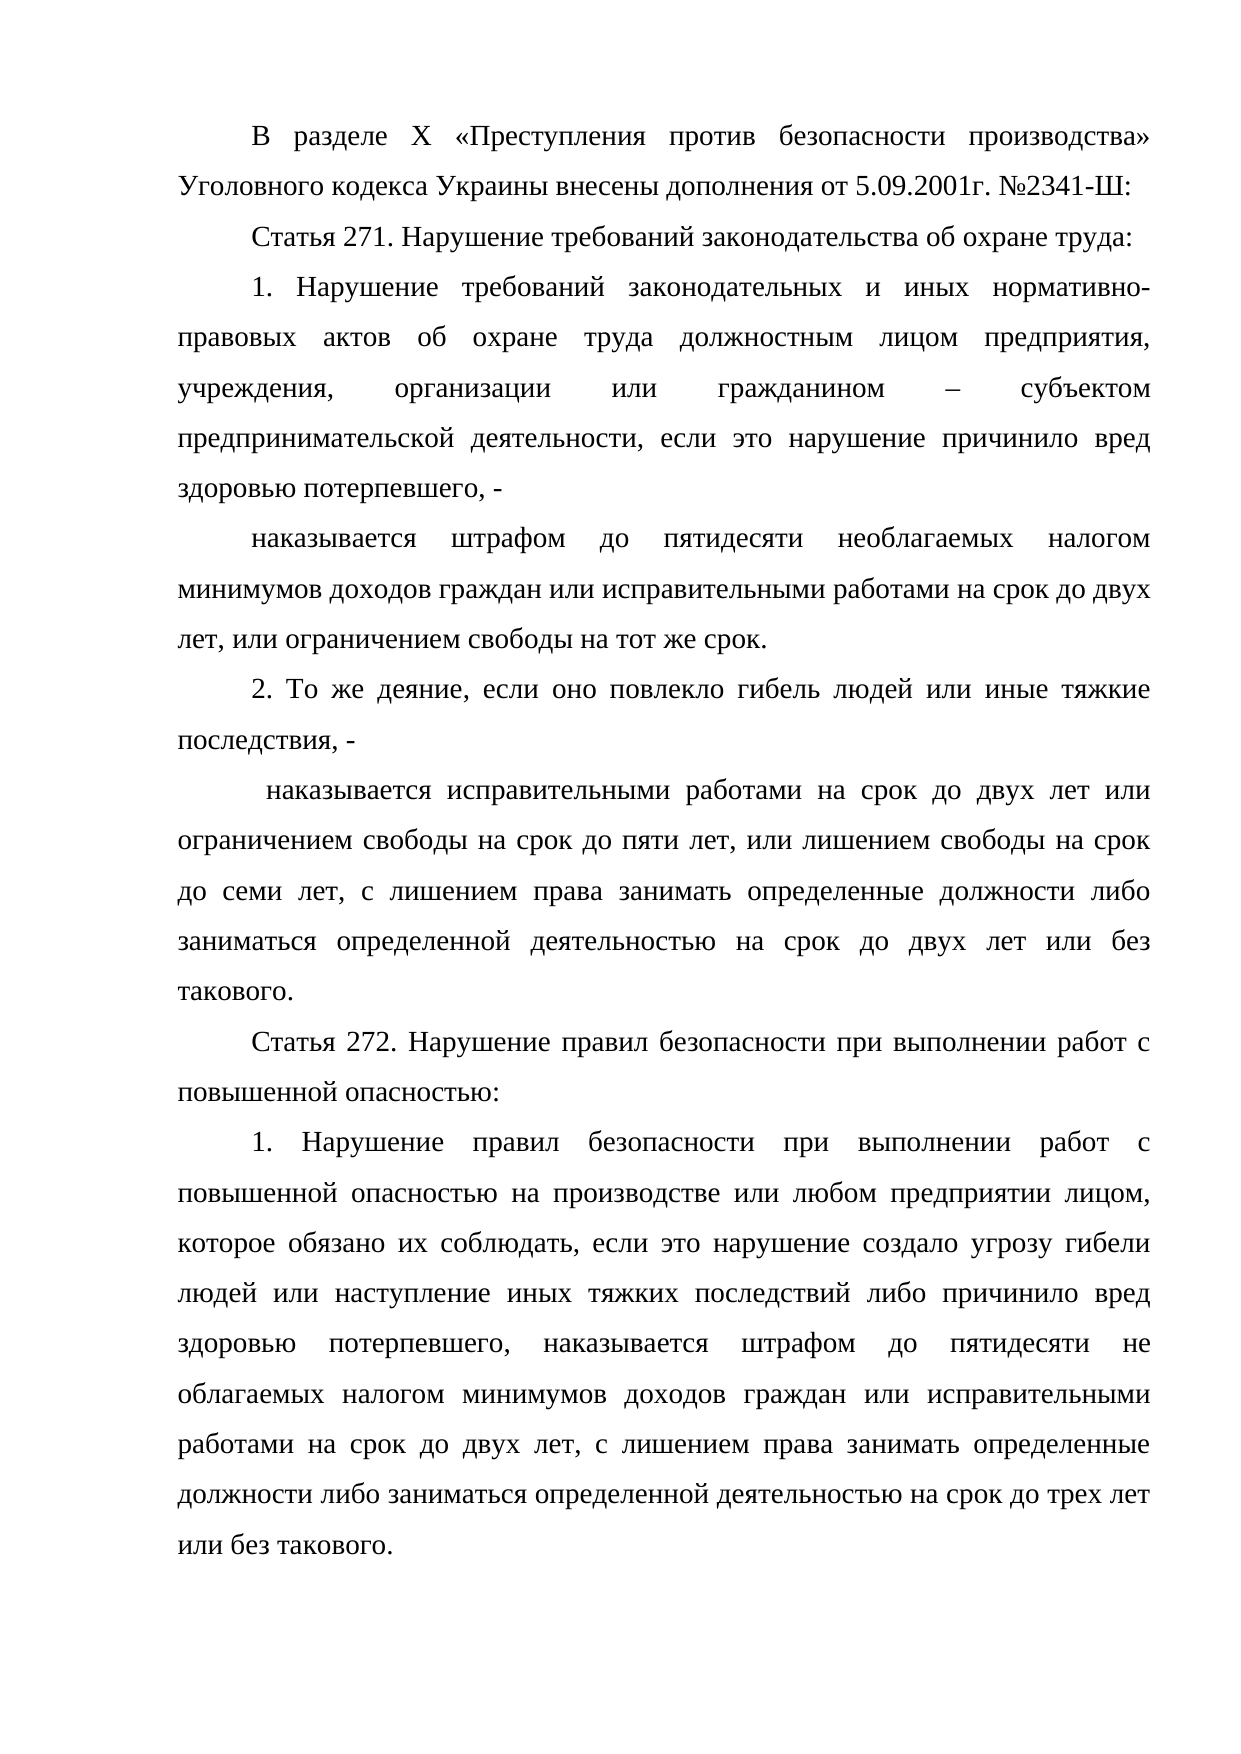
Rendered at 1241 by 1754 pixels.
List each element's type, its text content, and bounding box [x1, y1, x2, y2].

text наказывается исправительными работами на срок до двух лет или ограничением свободы на срок до пяти лет, или лишением свободы на срок до семи лет, с лишением права занимать определенные должности либо заниматься определенной деятельностью на срок до двух лет или без такового. [177, 772, 1152, 1007]
text наказывается штрафом до пятидесяти необлагаемых налогом минимумов доходов граждан или исправительными работами на срок до двух лет, или ограничением свободы на тот же срок. [177, 521, 1152, 655]
text 1. Нарушение требований законодательных и иных нормативно-правовых актов об охране труда должностным лицом предприятия, учреждения, организации или гражданином – субъектом предпринимательской деятельности, если это нарушение причинило вред здоровью потерпевшего, - [177, 269, 1152, 504]
text 1. Нарушение правил безопасности при выполнении работ с повышенной опасностью на производстве или любом предприятии лицом, которое обязано их соблюдать, если это нарушение создало угрозу гибели людей или наступление иных тяжких последствий либо причинило вред здоровью потерпевшего, наказывается штрафом до пятидесяти не облагаемых налогом минимумов доходов граждан или исправительными работами на срок до двух лет, с лишением права занимать определенные должности либо заниматься определенной деятельностью на срок до трех лет или без такового. [177, 1124, 1152, 1560]
text В разделе Х «Преступления против безопасности производства» Уголовного кодекса Украины внесены дополнения от 5.09.2001г. №2341-Ш: [177, 118, 1152, 202]
text Статья 272. Нарушение правил безопасности при выполнении работ с повышенной опасностью: [177, 1024, 1152, 1108]
text 2. То же деяние, если оно повлекло гибель людей или иные тяжкие последствия, - [177, 672, 1152, 755]
text Статья 271. Нарушение требований законодательства об охране труда: [177, 219, 1152, 252]
